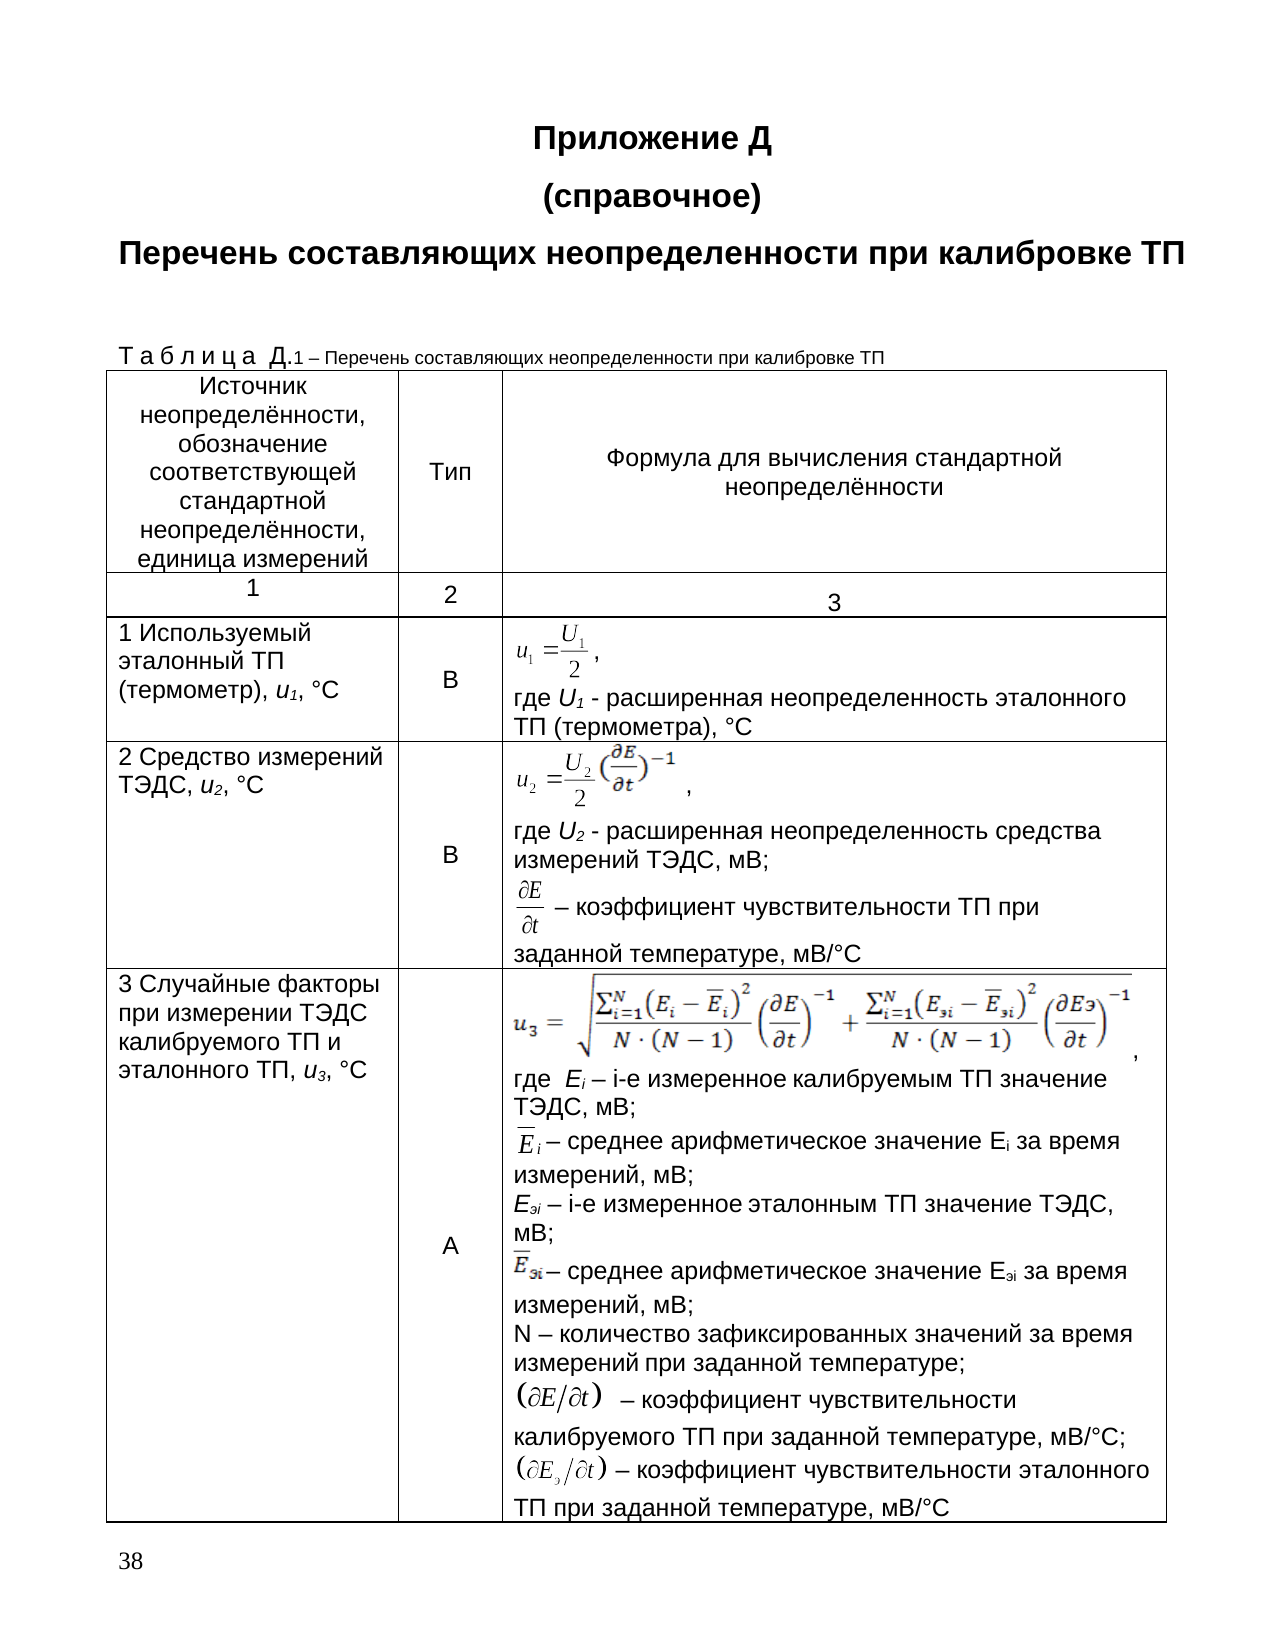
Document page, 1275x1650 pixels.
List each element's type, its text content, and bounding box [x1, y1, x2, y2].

picture [598, 760, 679, 812]
subtitle Приложение Д [118, 118, 1186, 157]
table_cell , где U1 - расширенная неопределенность эталонного ТП (термометра), °С [503, 618, 1166, 746]
table_cell B [399, 618, 502, 746]
text Таблица Д.1 – Перечень составляющих неопределенности при калибровке ТП [118, 341, 1186, 370]
table_cell 2 [399, 573, 502, 616]
table_cell , где Ei – i-е измеренное калибруемым ТП значение ТЭДС, мВ; – среднее арифметическое значение Ei за время измерений, мВ; Eэi – i-е измеренное эталонным ТП значение ТЭДС, мВ; – среднее арифметическое значение Eэi за время измерений, мВ; N – количество зафиксированных значений за время измерений при заданной температуре; – коэффициент чувствительности калибруемого ТП при заданной температуре, мВ/°С; – коэффициент чувствительности эталонного ТП при заданной температуре, мВ/°С [503, 975, 1166, 1537]
table_cell 3 Случайные факторы при измерении ТЭДС калибруемого ТП и эталонного ТП, u3, °С [107, 975, 398, 1537]
table_cell , где U2 - расширенная неопределенность средства измерений ТЭДС, мВ; – коэффициент чувствительности ТП при заданной температуре, мВ/°С [503, 747, 1166, 974]
table_header Тип [399, 371, 502, 572]
table_cell 3 [503, 573, 1166, 616]
table_cell B [399, 747, 502, 974]
table_cell 1 Используемый эталонный ТП (термометр), u1, °С [107, 618, 398, 746]
table_header Формула для вычисления стандартной неопределённости [503, 371, 1166, 572]
picture [513, 975, 1132, 1064]
table_cell 1 [107, 573, 398, 616]
table_cell A [399, 975, 502, 1537]
table_header Источник неопределённости, обозначение соответствующей стандартной неопределённости, единица измерений [107, 371, 398, 572]
picture [513, 1257, 547, 1291]
subtitle Перечень составляющих неопределенности при калибровке ТП [118, 233, 1186, 272]
table_cell 2 Средство измерений ТЭДС, u2, °С [107, 747, 398, 974]
text (справочное) [118, 176, 1186, 214]
